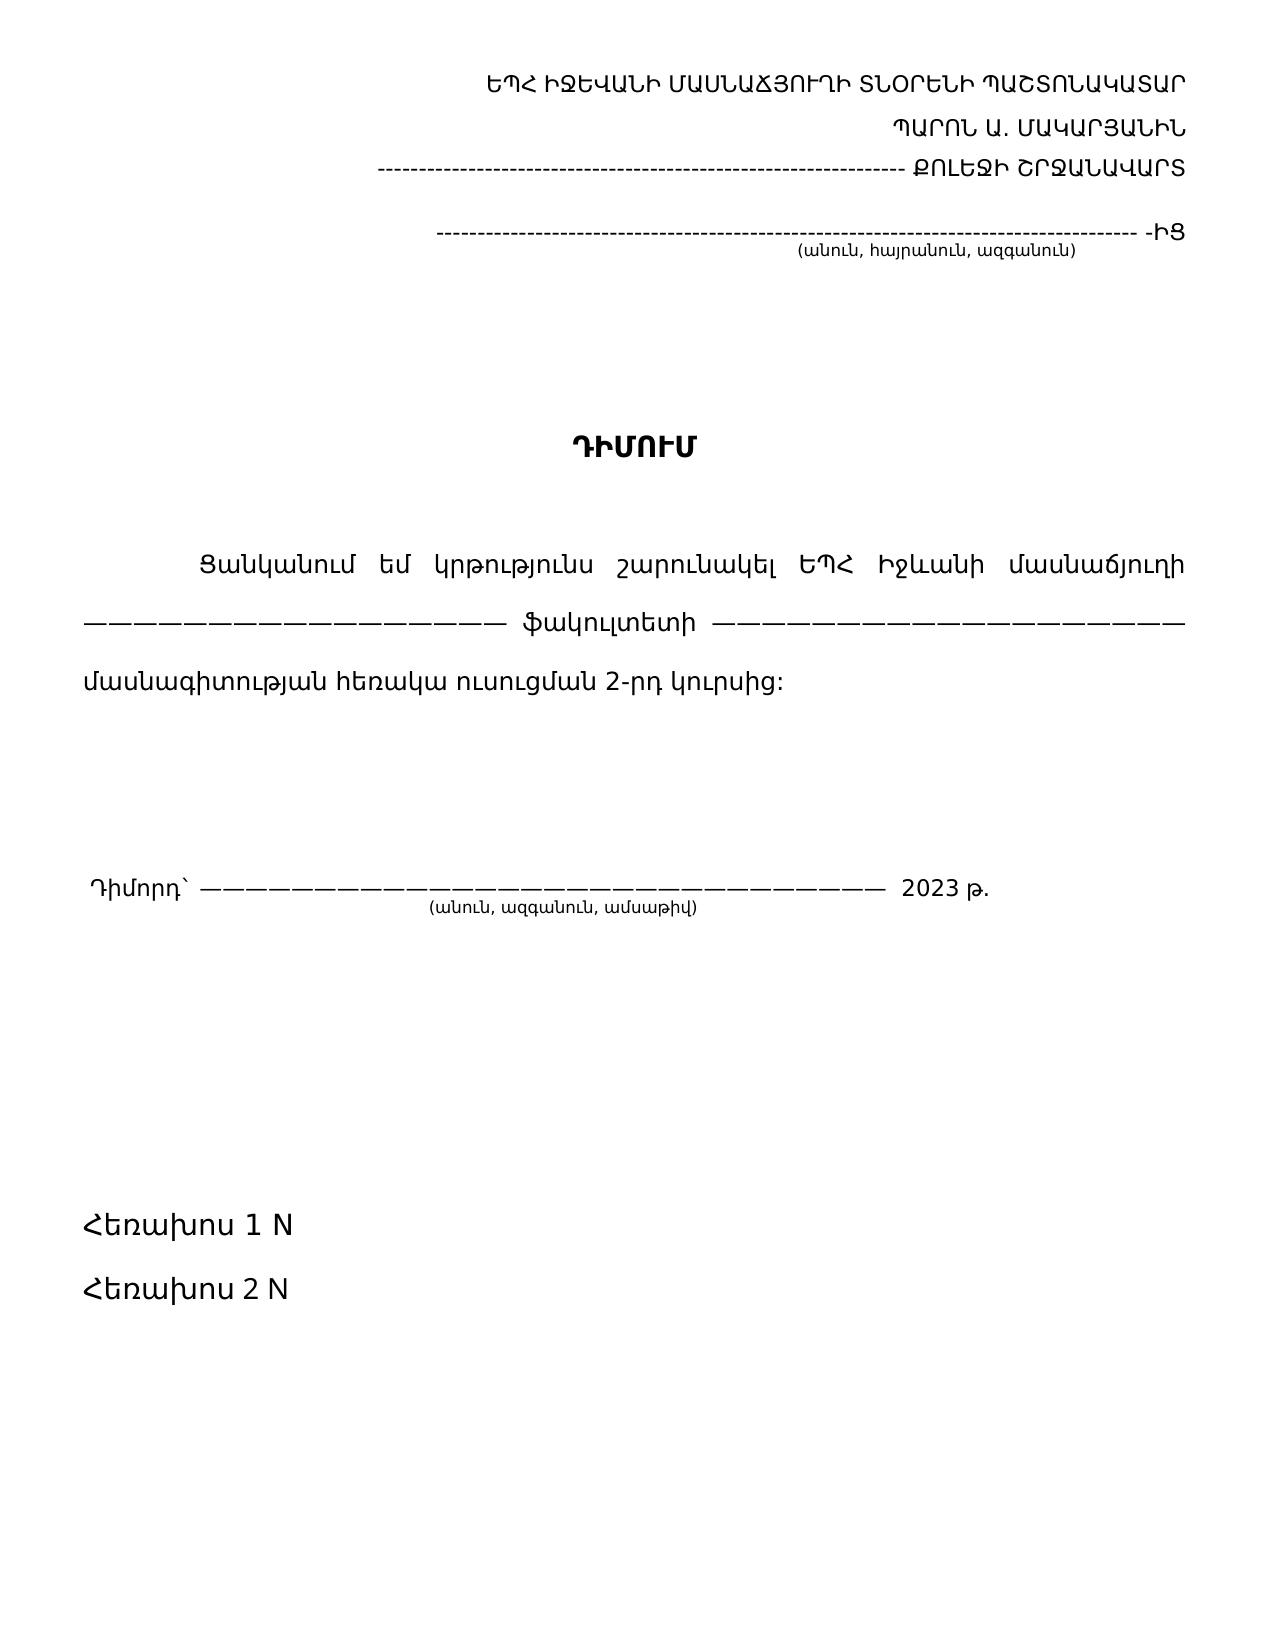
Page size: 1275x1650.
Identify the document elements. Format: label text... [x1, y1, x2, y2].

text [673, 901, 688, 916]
text ------------------------------------------------------------------------------------- -ԻՑ [177, 223, 1186, 244]
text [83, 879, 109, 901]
text Հեռախոս 1 N [83, 1208, 1186, 1242]
text (անուն, ազգանուն, ամսաթիվ) [177, 901, 672, 916]
text Դիմորդ` —————————————————————————————— 2023 թ. [111, 879, 1186, 901]
text ԴԻՄՈՒՄ [177, 431, 1186, 464]
text Հեռախոս 2 N [83, 1268, 1186, 1308]
text (անուն, ազգանուն, ամսաթիվ) [689, 901, 1186, 916]
text Ցանկանում եմ կրթությունս շարունակել ԵՊՀ Իջևանի մասնաճյուղի ————————————————— ֆակուլտետի ——————————————————— մասնագիտության հեռակա ուսուցման 2-րդ կուրսից: [83, 550, 1186, 696]
text ԵՊՀ ԻՋԵՎԱՆԻ ՄԱՍՆԱՃՅՈՒՂԻ ՏՆՕՐԵՆԻ ՊԱՇՏՈՆԱԿԱՏԱՐ [177, 68, 1186, 99]
text ---------------------------------------------------------------- ՔՈԼԵՋԻ ՇՐՋԱՆԱՎԱՐՏ [177, 155, 1186, 182]
text (անուն, հայրանուն, ազգանուն) [177, 244, 1186, 260]
text ՊԱՐՈՆ Ա. ՄԱԿԱՐՅԱՆԻՆ [177, 115, 1186, 142]
